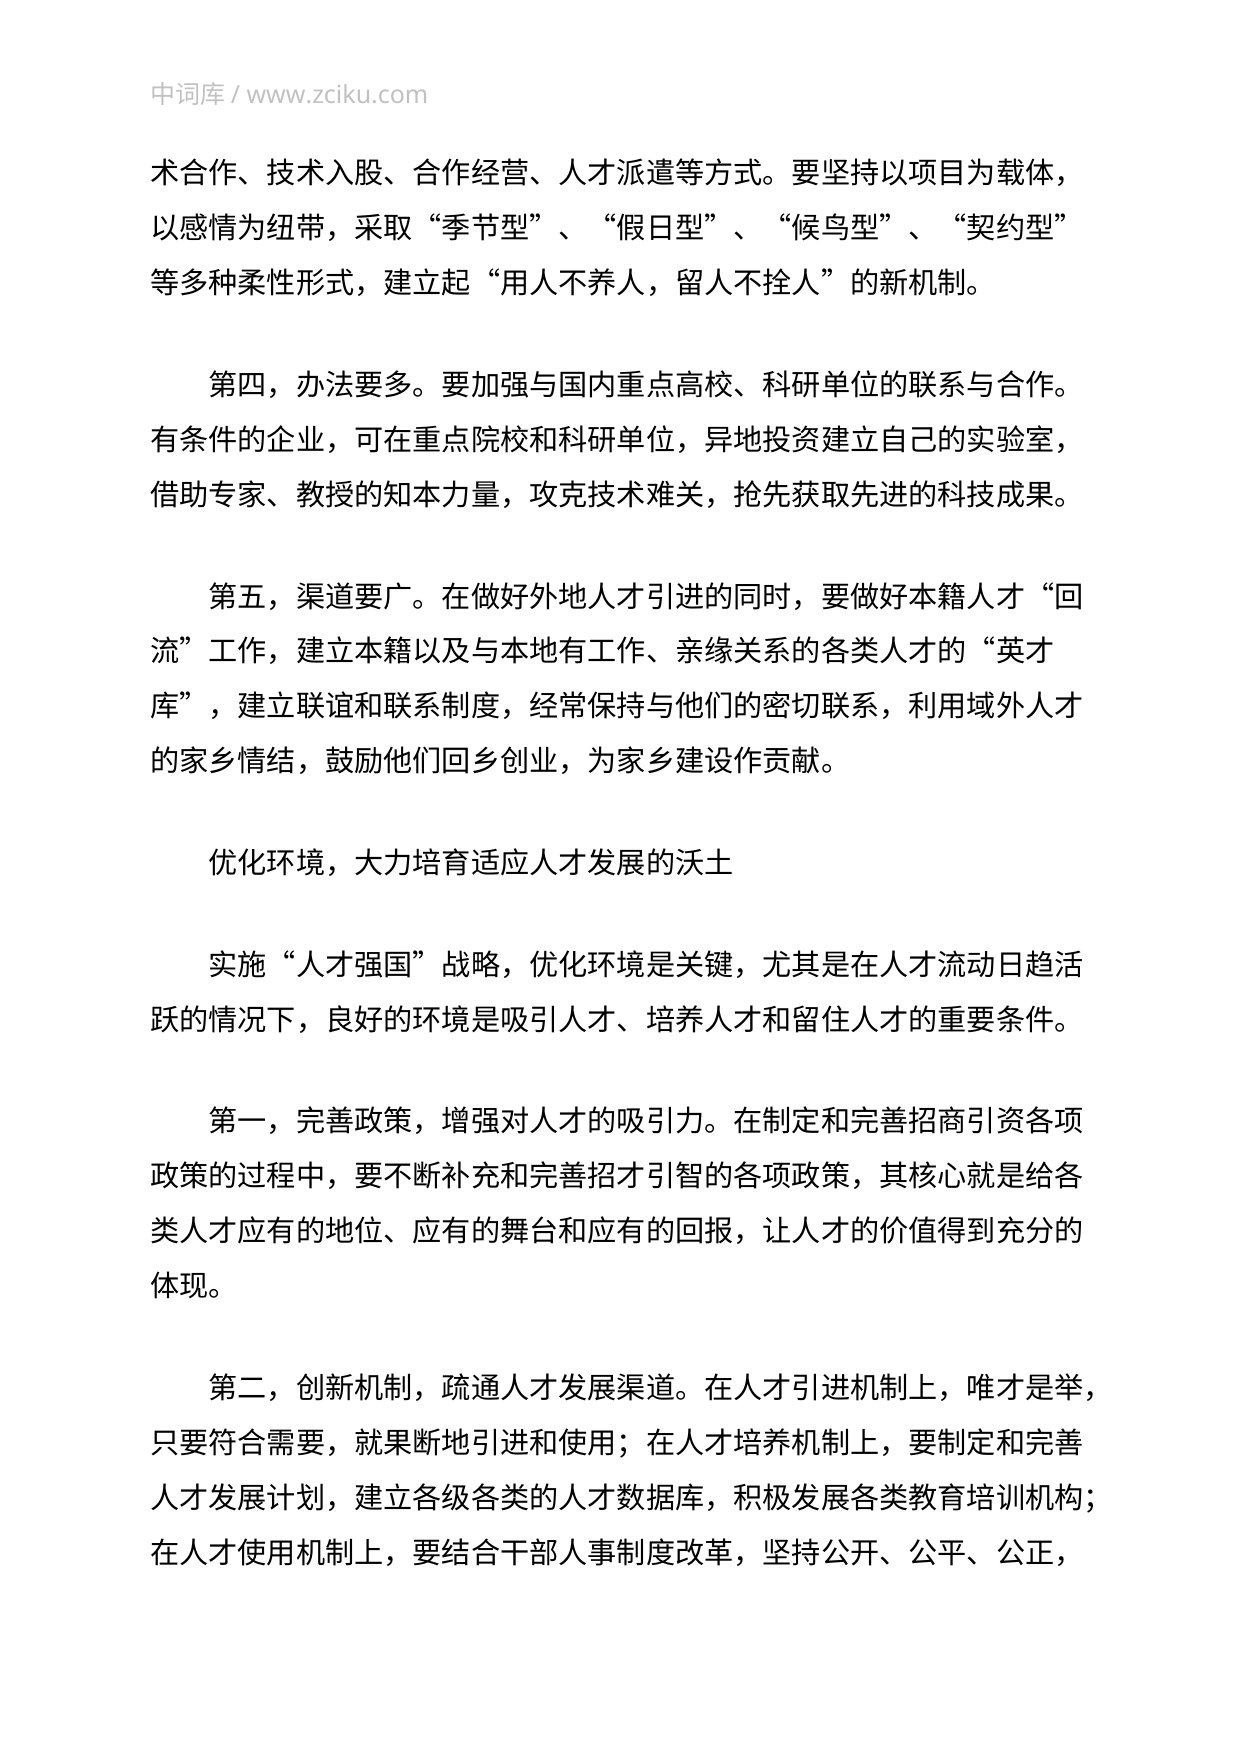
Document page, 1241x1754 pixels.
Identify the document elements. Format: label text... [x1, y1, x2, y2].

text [150, 1364, 1090, 1571]
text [150, 150, 1090, 302]
text 优化环境，大力培育适应人才发展的沃土 [150, 839, 1090, 882]
text 第五，渠道要广。在做好外地人才引进的同时，要做好本籍人才“回流”工作，建立本籍以及与本地有工作、亲缘关系的各类人才的“英才库”，建立联谊和联系制度，经常保持与他们的密切联系，利用域外人才的家乡情结，鼓励他们回乡创业，为家乡建设作贡献。 [150, 573, 1090, 780]
text 实施“人才强国”战略，优化环境是关键，尤其是在人才流动日趋活跃的情况下，良好的环境是吸引人才、培养人才和留住人才的重要条件。 [150, 941, 1090, 1038]
text 第一，完善政策，增强对人才的吸引力。在制定和完善招商引资各项政策的过程中，要不断补充和完善招才引智的各项政策，其核心就是给各类人才应有的地位、应有的舞台和应有的回报，让人才的价值得到充分的体现。 [150, 1098, 1090, 1305]
text 第四，办法要多。要加强与国内重点高校、科研单位的联系与合作。有条件的企业，可在重点院校和科研单位，异地投资建立自己的实验室，借助专家、教授的知本力量，攻克技术难关，抢先获取先进的科技成果。 [150, 362, 1090, 514]
